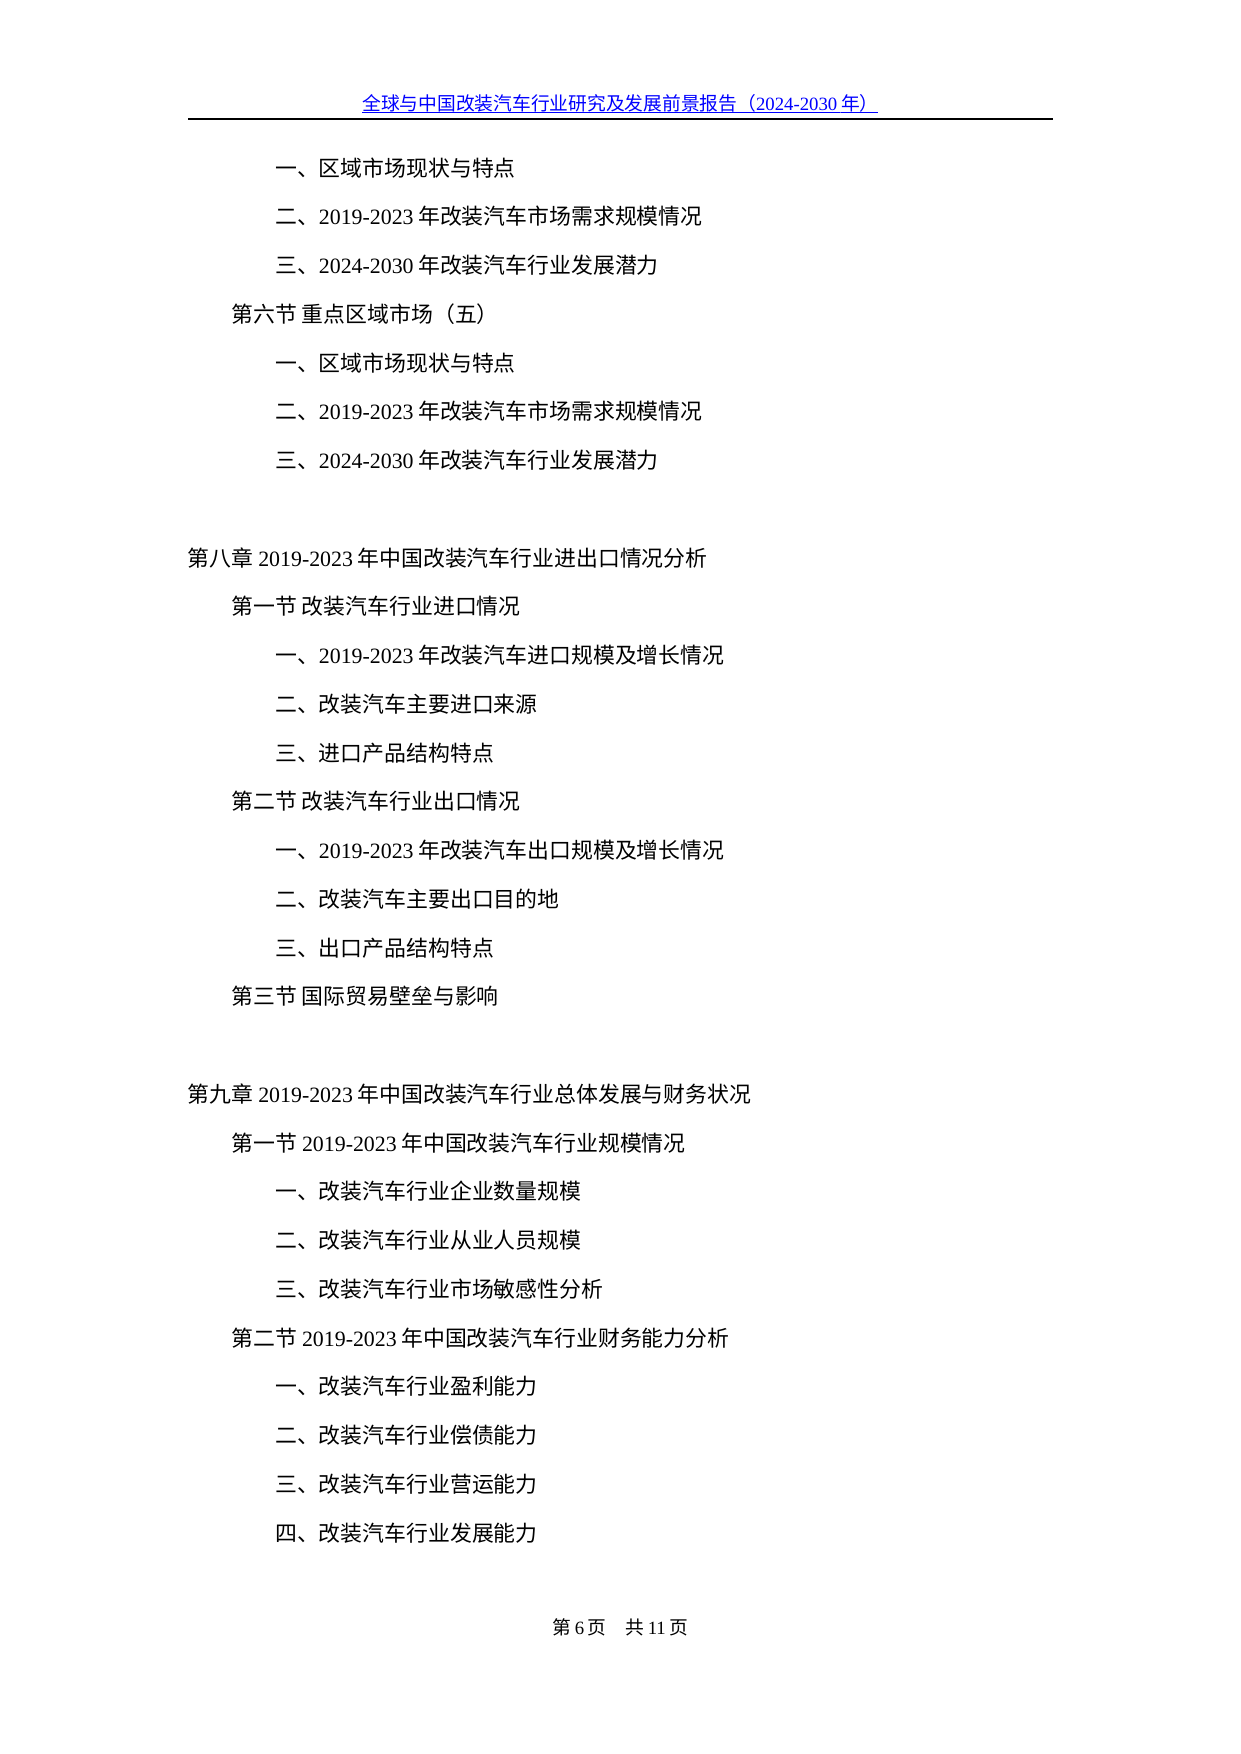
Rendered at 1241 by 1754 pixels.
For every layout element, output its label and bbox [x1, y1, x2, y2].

text [187, 150, 1053, 1548]
